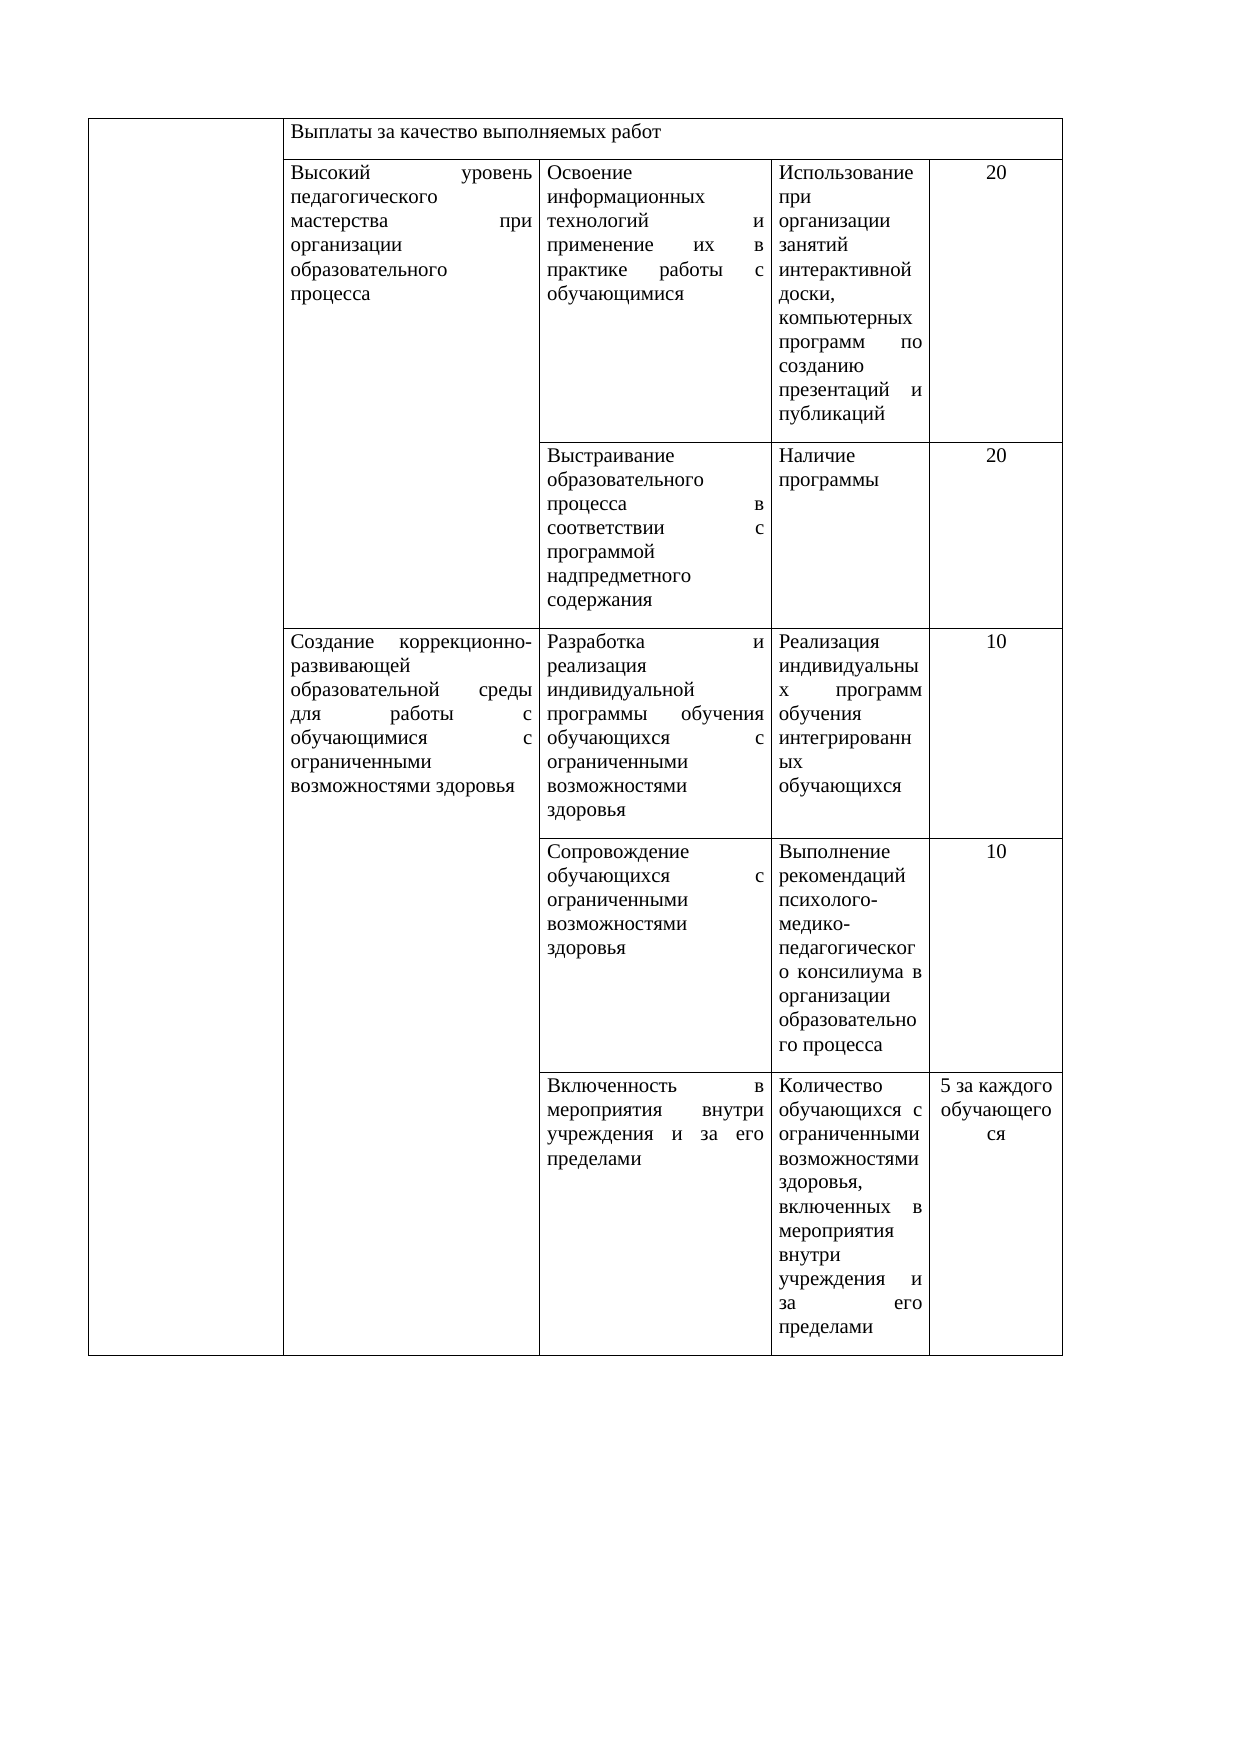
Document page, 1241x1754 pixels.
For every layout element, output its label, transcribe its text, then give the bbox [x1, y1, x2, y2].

table_cell 10 [930, 629, 1062, 838]
table_cell Включенность в мероприятия внутри учреждения и за его пределами [540, 1073, 771, 1354]
table_cell 10 [930, 839, 1062, 1072]
table_cell Создание коррекционно-развивающей образовательной среды для работы с обучающимися с ограниченными возможностями здоровья [284, 629, 539, 1354]
table_cell Наличие программы [772, 443, 929, 628]
table_cell Выстраивание образовательного процесса в соответствии с программой надпредметного содержания [540, 443, 771, 628]
table_cell 5 за каждого обучающегося [930, 1073, 1062, 1354]
table_cell 20 [930, 160, 1062, 442]
table_cell Выплаты за качество выполняемых работ [284, 119, 1062, 159]
table_cell Реализация индивидуальных программ обучения интегрированных обучающихся [772, 629, 929, 838]
table_cell 20 [930, 443, 1062, 628]
table_cell Количество обучающихся с ограниченными возможностями здоровья, включенных в мероприятия внутри учреждения и за его пределами [772, 1073, 929, 1354]
table_cell Высокий уровень педагогического мастерства при организации образовательного процесса [284, 160, 539, 628]
table_cell Выполнение рекомендаций психолого-медико-педагогического консилиума в организации образовательного процесса [772, 839, 929, 1072]
table_cell Сопровождение обучающихся с ограниченными возможностями здоровья [540, 839, 771, 1072]
table_cell Освоение информационных технологий и применение их в практике работы с обучающимися [540, 160, 771, 442]
table_cell Разработка и реализация индивидуальной программы обучения обучающихся с ограниченными возможностями здоровья [540, 629, 771, 838]
table_cell Использование при организации занятий интерактивной доски, компьютерных программ по созданию презентаций и публикаций [772, 160, 929, 442]
